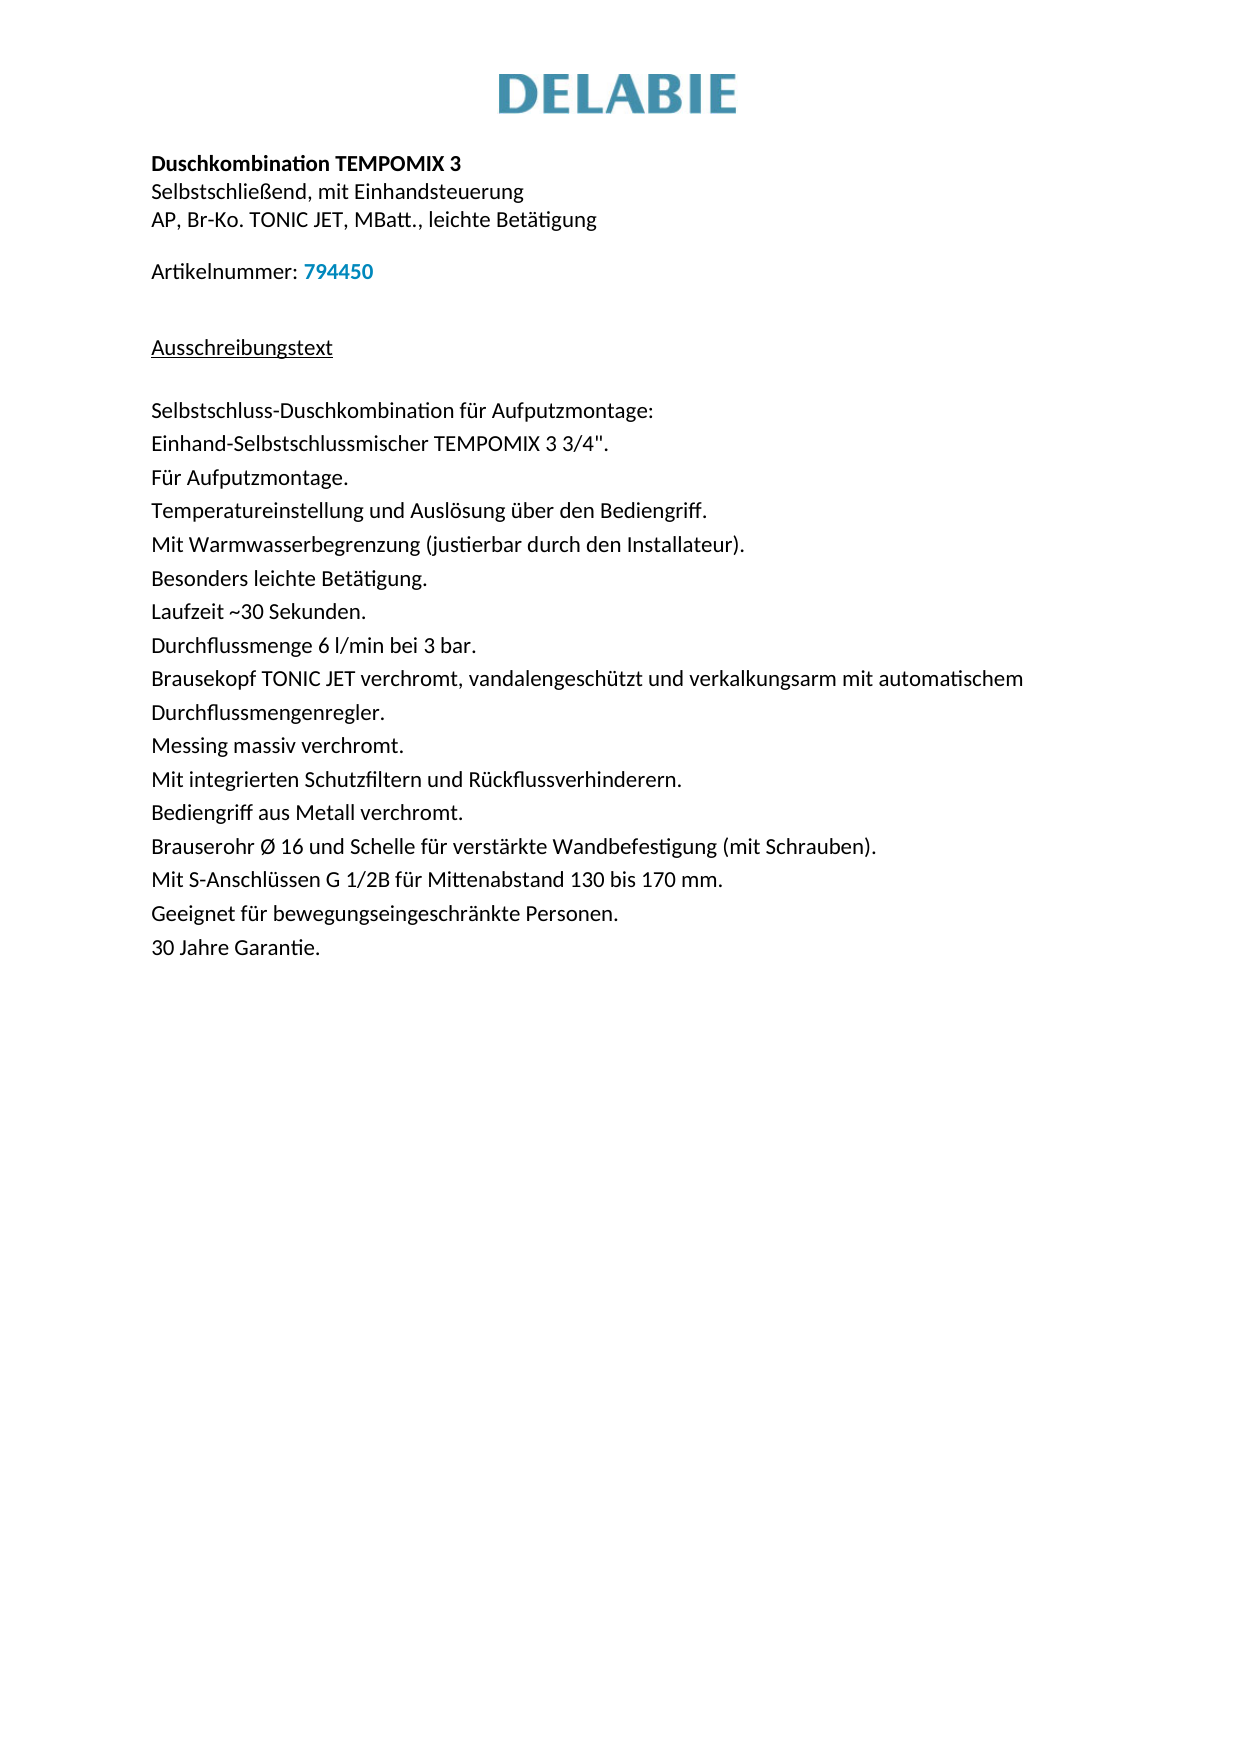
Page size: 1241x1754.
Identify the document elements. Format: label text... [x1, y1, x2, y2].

picture [497, 74, 738, 114]
text Geeignet für bewegungseingeschränkte Personen. [151, 899, 1084, 927]
text Bediengriff aus Metall verchromt. [151, 798, 1084, 827]
text Mit Warmwasserbegrenzung (justierbar durch den Installateur). [151, 530, 1084, 558]
text Duschkombination TEMPOMIX 3 [151, 149, 1084, 177]
text Ausschreibungstext [151, 333, 1084, 361]
text Mit integrierten Schutzfiltern und Rückflussverhinderern. [151, 765, 1084, 793]
text Selbstschluss-Duschkombination für Aufputzmontage: [151, 396, 1084, 424]
text Besonders leichte Betätigung. [151, 564, 1084, 592]
text Durchflussmenge 6 l/min bei 3 bar. [151, 631, 1084, 659]
text Brausekopf TONIC JET verchromt, vandalengeschützt und verkalkungsarm mit automatischem Durchflussmengenregler. [151, 664, 1084, 726]
text Brauserohr Ø 16 und Schelle für verstärkte Wandbefestigung (mit Schrauben). [151, 832, 1084, 860]
text 30 Jahre Garantie. [151, 933, 1084, 961]
text AP, Br-Ko. TONIC JET, MBatt., leichte Betätigung [151, 205, 1084, 233]
text Einhand-Selbstschlussmischer TEMPOMIX 3 3/4". [151, 429, 1084, 458]
text Messing massiv verchromt. [151, 731, 1084, 759]
text Selbstschließend, mit Einhandsteuerung [151, 177, 1084, 205]
text Für Aufputzmontage. [151, 463, 1084, 491]
text Temperatureinstellung und Auslösung über den Bediengriff. [151, 497, 1084, 525]
text Laufzeit ~30 Sekunden. [151, 597, 1084, 625]
text Artikelnummer: 794450 [151, 257, 1084, 285]
text Mit S-Anschlüssen G 1/2B für Mittenabstand 130 bis 170 mm. [151, 866, 1084, 894]
